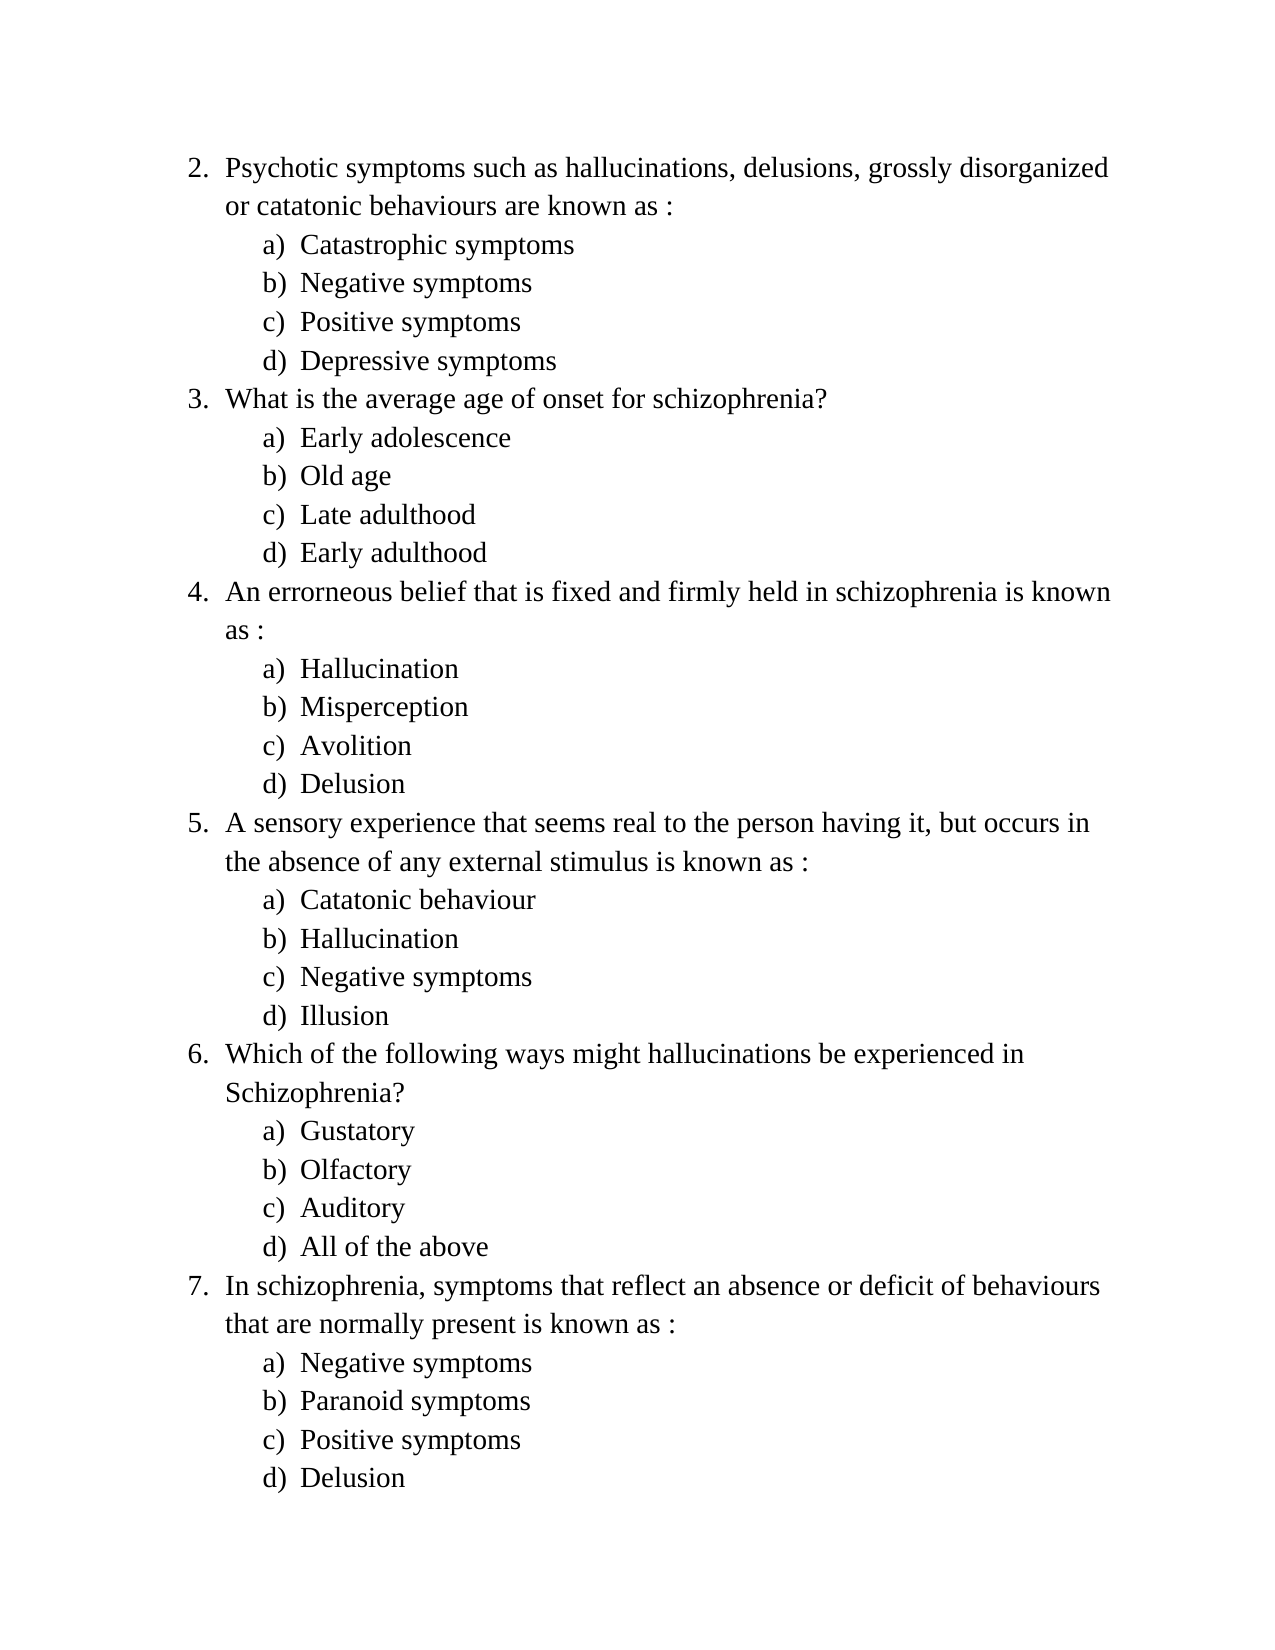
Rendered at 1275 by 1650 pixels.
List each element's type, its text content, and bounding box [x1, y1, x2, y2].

list Delusion [262, 1460, 1125, 1494]
list Catastrophic symptoms [262, 227, 1125, 261]
list Catatonic behaviour [262, 882, 1125, 916]
list Auditory [262, 1191, 1125, 1224]
list Misperception [262, 689, 1125, 723]
list Negative symptoms [262, 959, 1125, 993]
list Early adulthood [262, 535, 1125, 569]
list In schizophrenia, symptoms that reflect an absence or deficit of behaviours that are normally present is known as : [187, 1268, 1125, 1340]
list Illusion [262, 998, 1125, 1031]
list Depressive symptoms [262, 343, 1125, 376]
list Gustatory [262, 1113, 1125, 1147]
list Avolition [262, 728, 1125, 762]
list Hallucination [262, 921, 1125, 954]
list Paranoid symptoms [262, 1383, 1125, 1417]
list Late adulthood [262, 497, 1125, 530]
list What is the average age of onset for schizophrenia? [187, 381, 1125, 415]
list Early adolescence [262, 420, 1125, 453]
list Positive symptoms [262, 1422, 1125, 1455]
list Old age [262, 458, 1125, 492]
list A sensory experience that seems real to the person having it, but occurs in the absence of any external stimulus is known as : [187, 805, 1125, 877]
list Olfactory [262, 1152, 1125, 1186]
list All of the above [262, 1229, 1125, 1263]
list Which of the following ways might hallucinations be experienced in Schizophrenia? [187, 1036, 1125, 1108]
list Positive symptoms [262, 304, 1125, 338]
list Hallucination [262, 651, 1125, 684]
list Psychotic symptoms such as hallucinations, delusions, grossly disorganized or catatonic behaviours are known as : [187, 150, 1125, 222]
list An errorneous belief that is fixed and firmly held in schizophrenia is known as : [187, 574, 1125, 646]
list Negative symptoms [262, 266, 1125, 299]
list Delusion [262, 767, 1125, 800]
list Negative symptoms [262, 1345, 1125, 1378]
